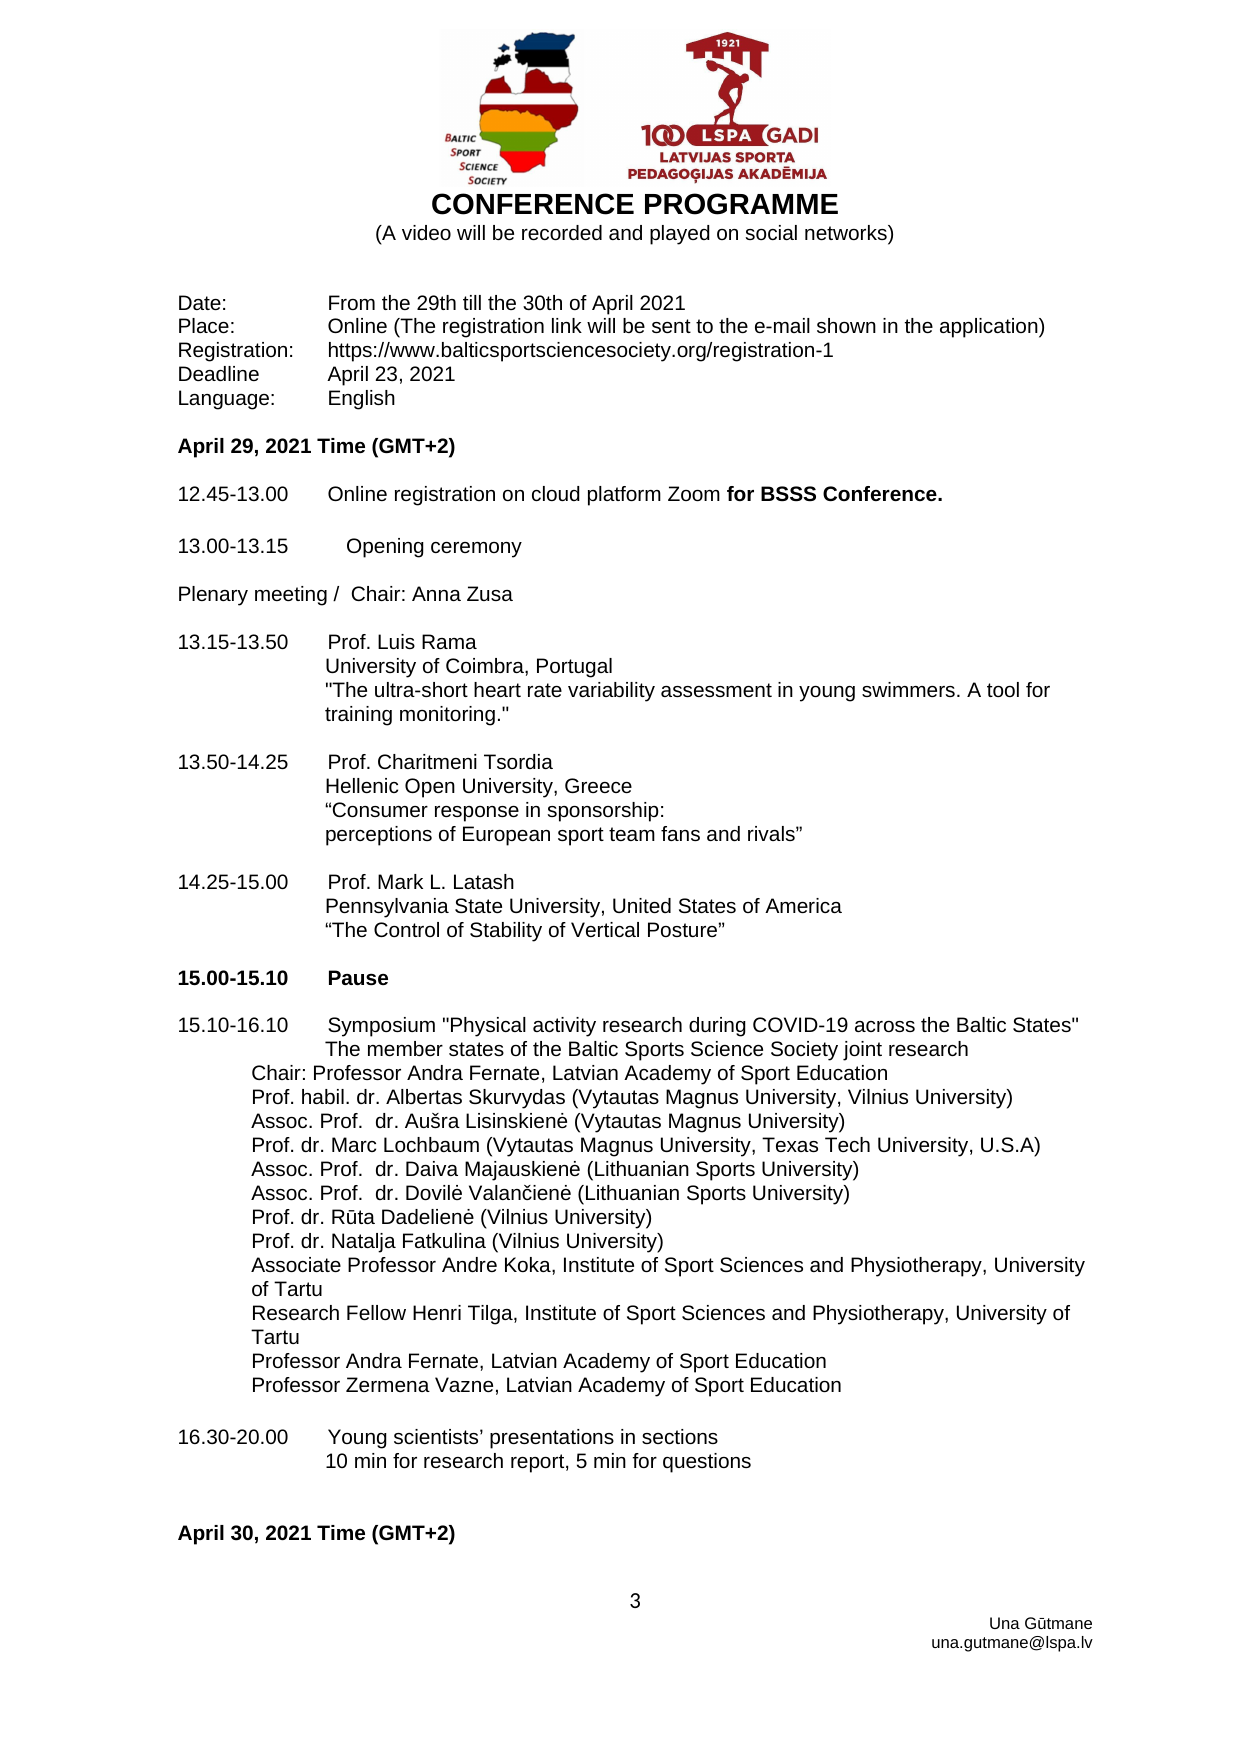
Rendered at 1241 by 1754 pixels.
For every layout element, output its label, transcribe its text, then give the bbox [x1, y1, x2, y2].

text April 29, 2021 Time (GMT+2) [177, 434, 1092, 458]
text 13.00-13.15 Opening ceremony [177, 534, 1092, 558]
text “The Control of Stability of Vertical Posture” [251, 917, 1092, 941]
text University of Coimbra, Portugal [251, 654, 1092, 678]
text 10 min for research report, 5 min for questions [251, 1448, 1092, 1472]
text "The ultra-short heart rate variability assessment in young swimmers. A tool for training monitoring." [325, 678, 1092, 726]
text Plenary meeting / Chair: Anna Zusa [177, 582, 1092, 606]
text The member states of the Baltic Sports Science Society joint research [251, 1037, 1092, 1061]
text CONFERENCE PROGRAMME [177, 187, 1092, 220]
text 16.30-20.00 Young scientists’ presentations in sections [177, 1424, 1092, 1448]
text Chair: Professor Andra Fernate, Latvian Academy of Sport Education [177, 1061, 1092, 1085]
text “Consumer response in sponsorship: [251, 798, 1092, 822]
text 15.00-15.10 Pause [177, 965, 1092, 989]
text Hellenic Open University, Greece [251, 774, 1092, 798]
text 13.50-14.25 Prof. Charitmeni Tsordia [177, 750, 1092, 774]
text Date: From the 29th till the 30th of April 2021 [177, 290, 1092, 314]
text Language: English [177, 386, 1092, 410]
text April 30, 2021 Time (GMT+2) [177, 1520, 1092, 1544]
text 13.15-13.50 Prof. Luis Rama [177, 630, 1092, 654]
picture [438, 29, 831, 187]
text Professor Andra Fernate, Latvian Academy of Sport Education [251, 1349, 1092, 1373]
text (A video will be recorded and played on social networks) [177, 220, 1092, 244]
text 14.25-15.00 Prof. Mark L. Latash [177, 869, 1092, 893]
text Associate Professor Andre Koka, Institute of Sport Sciences and Physiotherapy, University of Tartu Research Fellow Henri Tilga, Institute of Sport Sciences and Physiotherapy, University of Tartu [251, 1253, 1092, 1349]
text Registration: https://www.balticsportsciencesociety.org/registration-1 [177, 338, 1092, 362]
text perceptions of European sport team fans and rivals” [251, 822, 1092, 846]
text 15.10-16.10 Symposium "Physical activity research during COVID-19 across the Baltic States" [177, 1013, 1092, 1037]
text Pennsylvania State University, United States of America [251, 893, 1092, 917]
text Deadline April 23, 2021 [177, 362, 1092, 386]
text 12.45-13.00 Online registration on cloud platform Zoom for BSSS Conference. [177, 482, 1092, 534]
text Professor Zermena Vazne, Latvian Academy of Sport Education [251, 1373, 1092, 1397]
text Prof. habil. dr. Albertas Skurvydas (Vytautas Magnus University, Vilnius University) Assoc. Prof. dr. Aušra Lisinskienė (Vytautas Magnus University) Prof. dr. Marc Lochbaum (Vytautas Magnus University, Texas Tech University, U.S.A) Assoc. Prof. dr. Daiva Majauskienė (Lithuanian Sports University) Assoc. Prof. dr. Dovilė Valančienė (Lithuanian Sports University) Prof. dr. Rūta Dadelienė (Vilnius University) Prof. dr. Natalja Fatkulina (Vilnius University) [251, 1085, 1092, 1253]
text Place: Online (The registration link will be sent to the e-mail shown in the application) [177, 314, 1092, 338]
